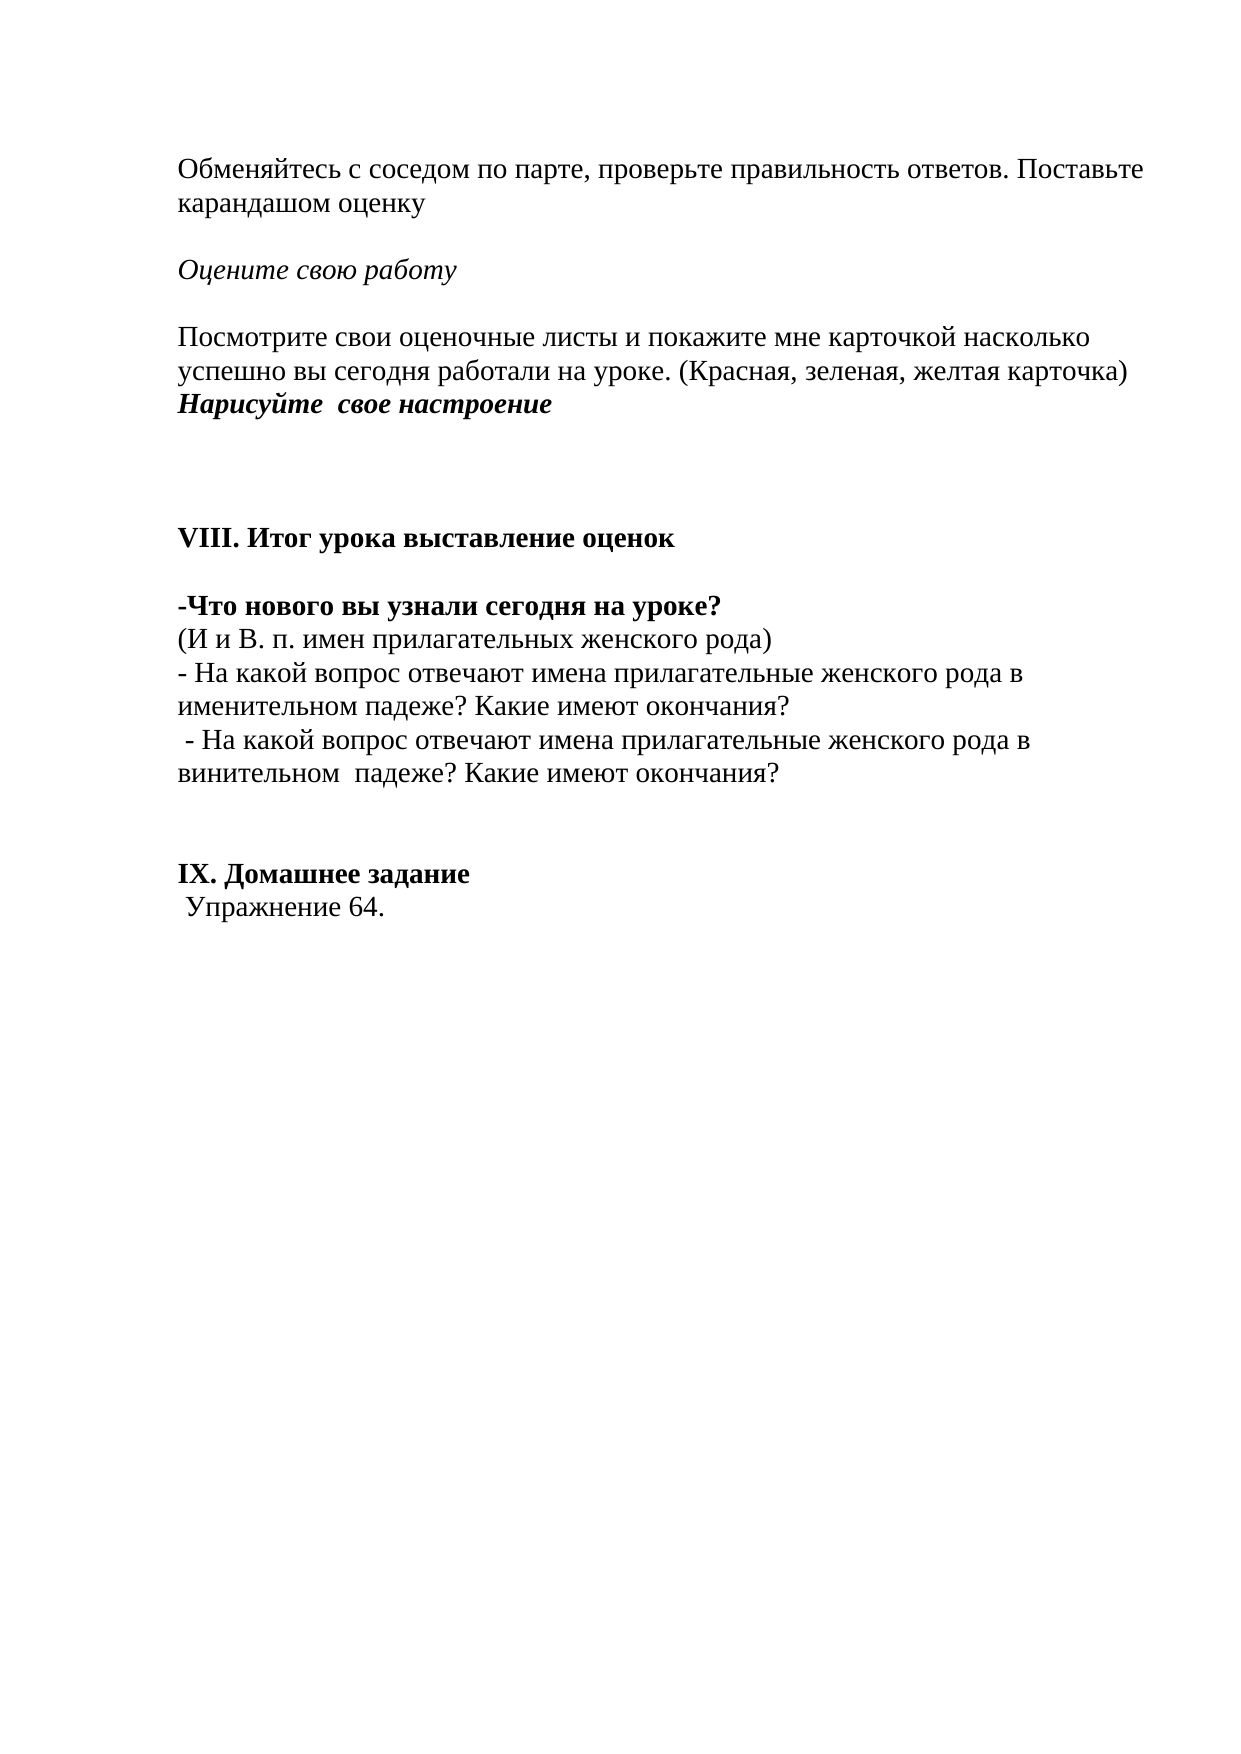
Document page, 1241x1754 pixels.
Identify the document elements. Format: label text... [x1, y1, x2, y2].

text - На какой вопрос отвечают имена прилагательные женского рода в именительном падеже? Какие имеют окончания? [177, 655, 1167, 722]
text Обменяйтесь с соседом по парте, проверьте правильность ответов. Поставьте карандашом оценку [177, 152, 1167, 219]
text - На какой вопрос отвечают имена прилагательные женского рода в винительном падеже? Какие имеют окончания? [177, 722, 1167, 789]
text (И и В. п. имен прилагательных женского рода) [177, 621, 1167, 655]
text Посмотрите свои оценочные листы и покажите мне карточкой насколько успешно вы сегодня работали на уроке. (Красная, зеленая, желтая карточка) [177, 319, 1167, 386]
text Нарисуйте свое настроение [177, 386, 1167, 420]
text -Что нового вы узнали сегодня на уроке? [177, 588, 1167, 621]
text IX. Домашнее задание [177, 856, 1167, 889]
text Упражнение 64. [177, 889, 1167, 923]
text VIII. Итог урока выставление оценок [177, 521, 1167, 554]
text Оцените свою работу [177, 252, 1167, 286]
